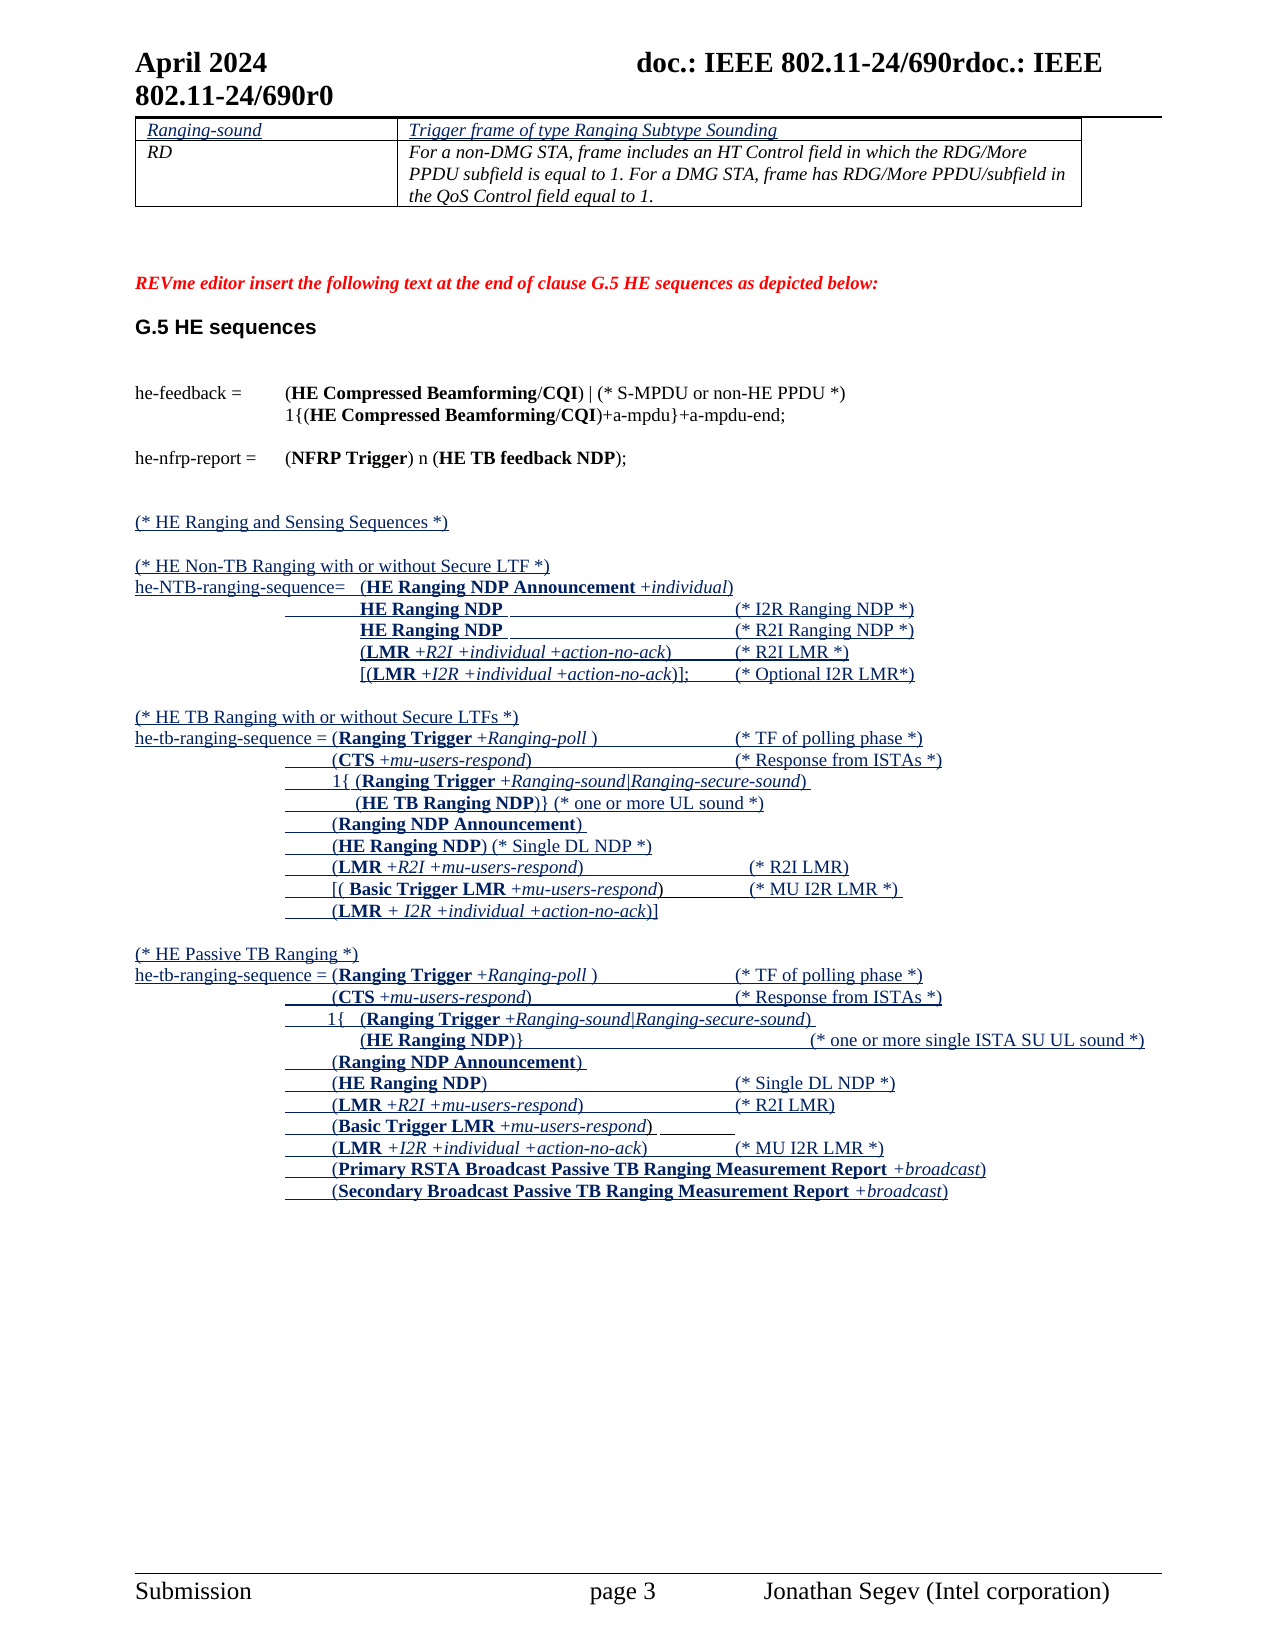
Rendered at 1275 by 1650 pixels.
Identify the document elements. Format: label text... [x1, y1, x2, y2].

text (HE Ranging NDP) (* Single DL NDP *) [285, 835, 1162, 856]
text (Primary RSTA Broadcast Passive TB Ranging Measurement Report +broadcast) [285, 1158, 1162, 1180]
text (HE TB Ranging NDP)} (* one or more UL sound *) [210, 792, 1162, 813]
text (* HE TB Ranging with or without Secure LTFs *) [135, 706, 1162, 727]
text [( Basic Trigger LMR +mu-users-respond) (* MU I2R LMR *) [285, 878, 1162, 899]
table_cell Ranging-sound [136, 119, 397, 140]
text G.5 HE sequences [135, 315, 1162, 339]
table_cell Trigger frame of type Ranging Subtype Sounding [398, 119, 1081, 140]
text (LMR +R2I +mu-users-respond) (* R2I LMR) [285, 856, 1162, 878]
text (Secondary Broadcast Passive TB Ranging Measurement Report +broadcast) [285, 1180, 1162, 1201]
text [(LMR +I2R +individual +action-no-ack)]; (* Optional I2R LMR*) [135, 662, 1162, 684]
text 1{(HE Compressed Beamforming/CQI)+a-mpdu}+a-mpdu-end; [210, 404, 1162, 425]
text (LMR + I2R +individual +action-no-ack)] [285, 899, 1162, 921]
text he-NTB-ranging-sequence= (HE Ranging NDP Announcement +individual) [135, 576, 1162, 598]
text (Basic Trigger LMR +mu-users-respond) [285, 1115, 1162, 1137]
text he-nfrp-report = (NFRP Trigger) n (HE TB feedback NDP); [135, 447, 1162, 468]
text (* HE Ranging and Sensing Sequences *) [135, 511, 1162, 533]
table_cell For a non-DMG STA, frame includes an HT Control field in which the RDG/More PPDU subfield is equal to 1. For a DMG STA, frame has RDG/More PPDU/subfield in the QoS Control field equal to 1. [398, 141, 1081, 206]
text (LMR +I2R +individual +action-no-ack) (* MU I2R LMR *) [285, 1137, 1162, 1158]
text he-tb-ranging-sequence = (Ranging Trigger +Ranging-poll ) (* TF of polling phase *) [135, 964, 1162, 986]
text 1{ (Ranging Trigger +Ranging-sound|Ranging-secure-sound) [210, 1007, 1162, 1029]
text (HE Ranging NDP) (* Single DL NDP *) [285, 1072, 1162, 1094]
text (LMR +R2I +individual +action-no-ack) (* R2I LMR *) [285, 641, 1162, 662]
text HE Ranging NDP (* R2I Ranging NDP *) [285, 619, 1162, 641]
text (* HE Passive TB Ranging *) [135, 943, 1162, 964]
text REVme editor insert the following text at the end of clause G.5 HE sequences as depicted below: [135, 272, 1162, 293]
text (Ranging NDP Announcement) [285, 1051, 1162, 1072]
text (HE Ranging NDP)} (* one or more single ISTA SU UL sound *) [285, 1029, 1162, 1051]
text (CTS +mu-users-respond) (* Response from ISTAs *) [285, 749, 1162, 770]
text (CTS +mu-users-respond) (* Response from ISTAs *) [285, 986, 1162, 1007]
text he-tb-ranging-sequence = (Ranging Trigger +Ranging-poll ) (* TF of polling phase *) [135, 727, 1162, 749]
text (Ranging NDP Announcement) [285, 813, 1162, 835]
table_cell RD [136, 141, 397, 206]
text he-feedback = (HE Compressed Beamforming/CQI) | (* S-MPDU or non-HE PPDU *) [135, 382, 1162, 404]
text (* HE Non-TB Ranging with or without Secure LTF *) [135, 554, 1162, 576]
text (LMR +R2I +mu-users-respond) (* R2I LMR) [285, 1094, 1162, 1115]
text HE Ranging NDP (* I2R Ranging NDP *) [210, 598, 1162, 619]
text 1{ (Ranging Trigger +Ranging-sound|Ranging-secure-sound) [210, 770, 1162, 792]
